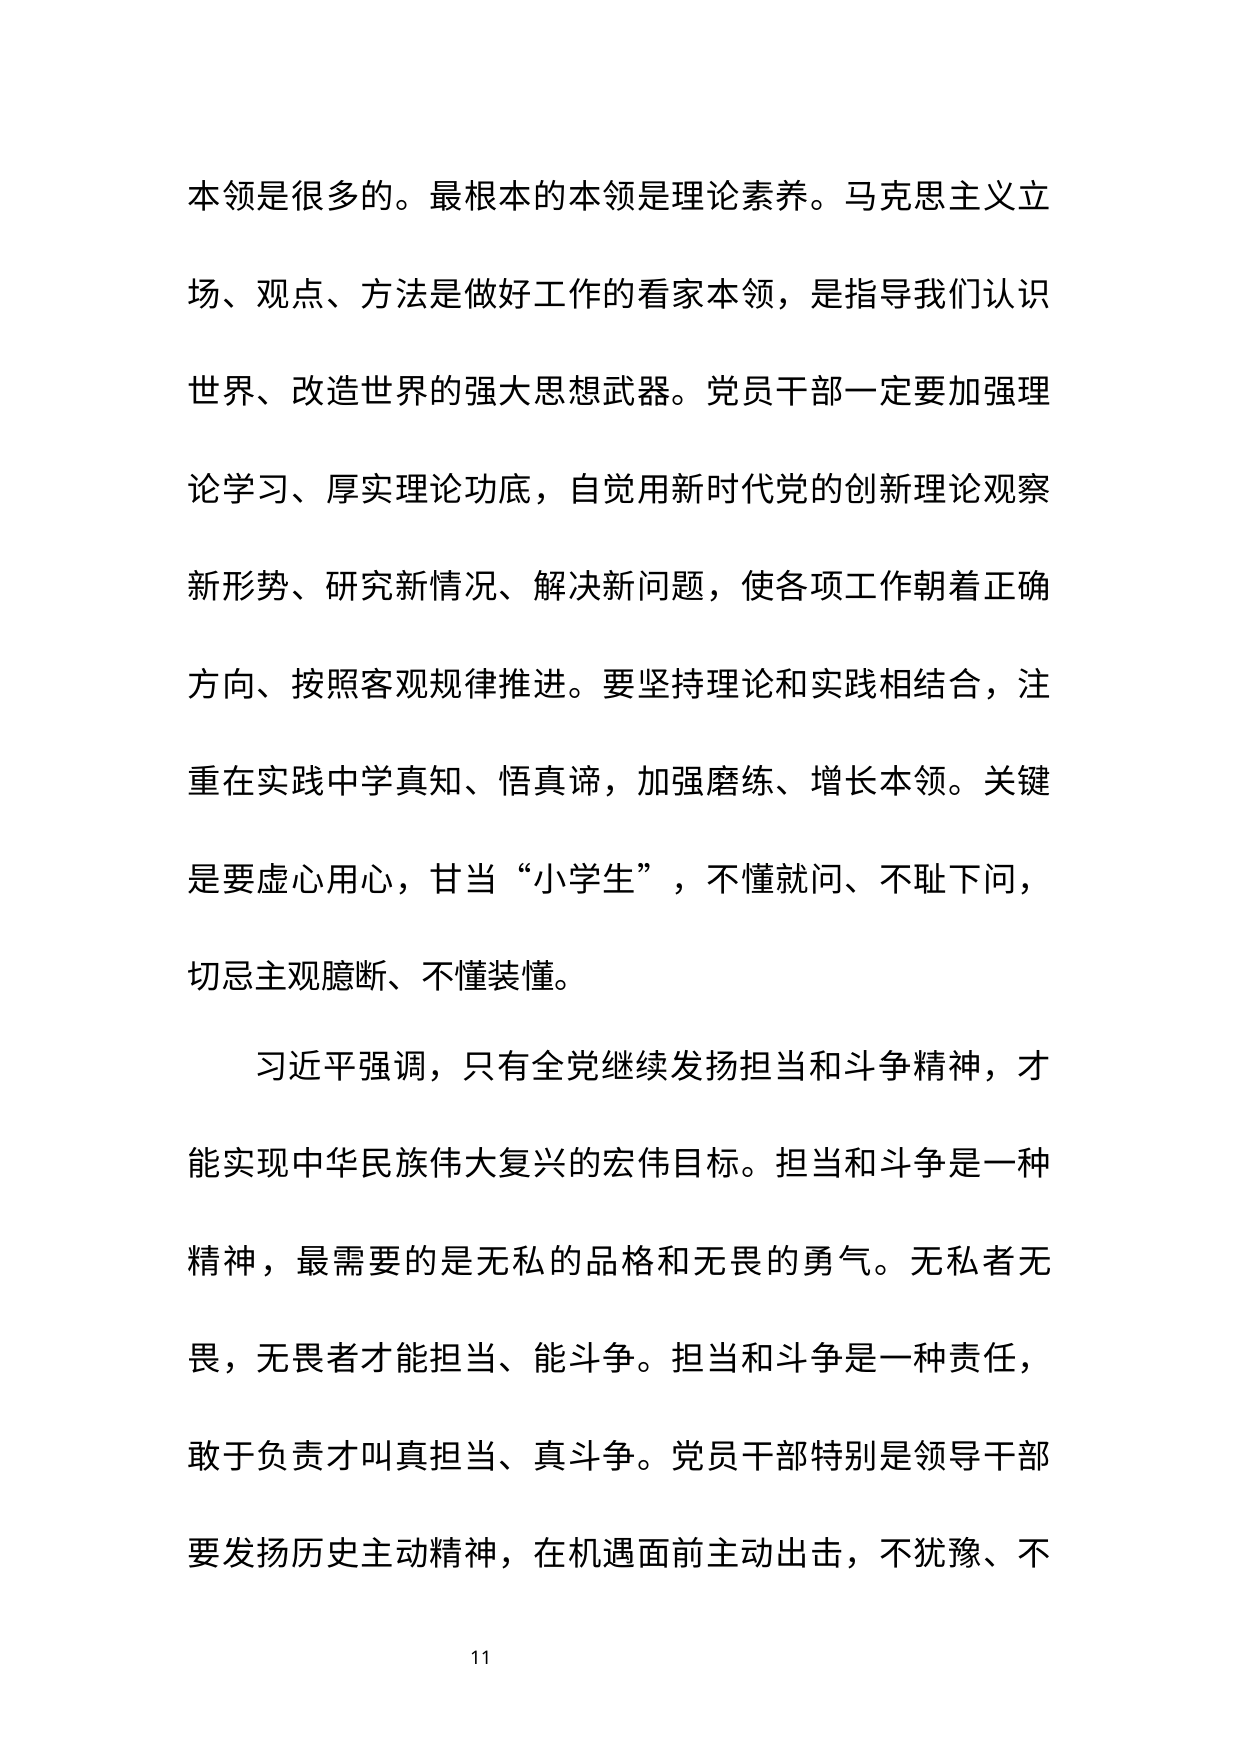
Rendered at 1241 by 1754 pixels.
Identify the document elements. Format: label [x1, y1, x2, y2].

text [187, 1031, 1053, 1583]
text [187, 162, 1053, 1007]
